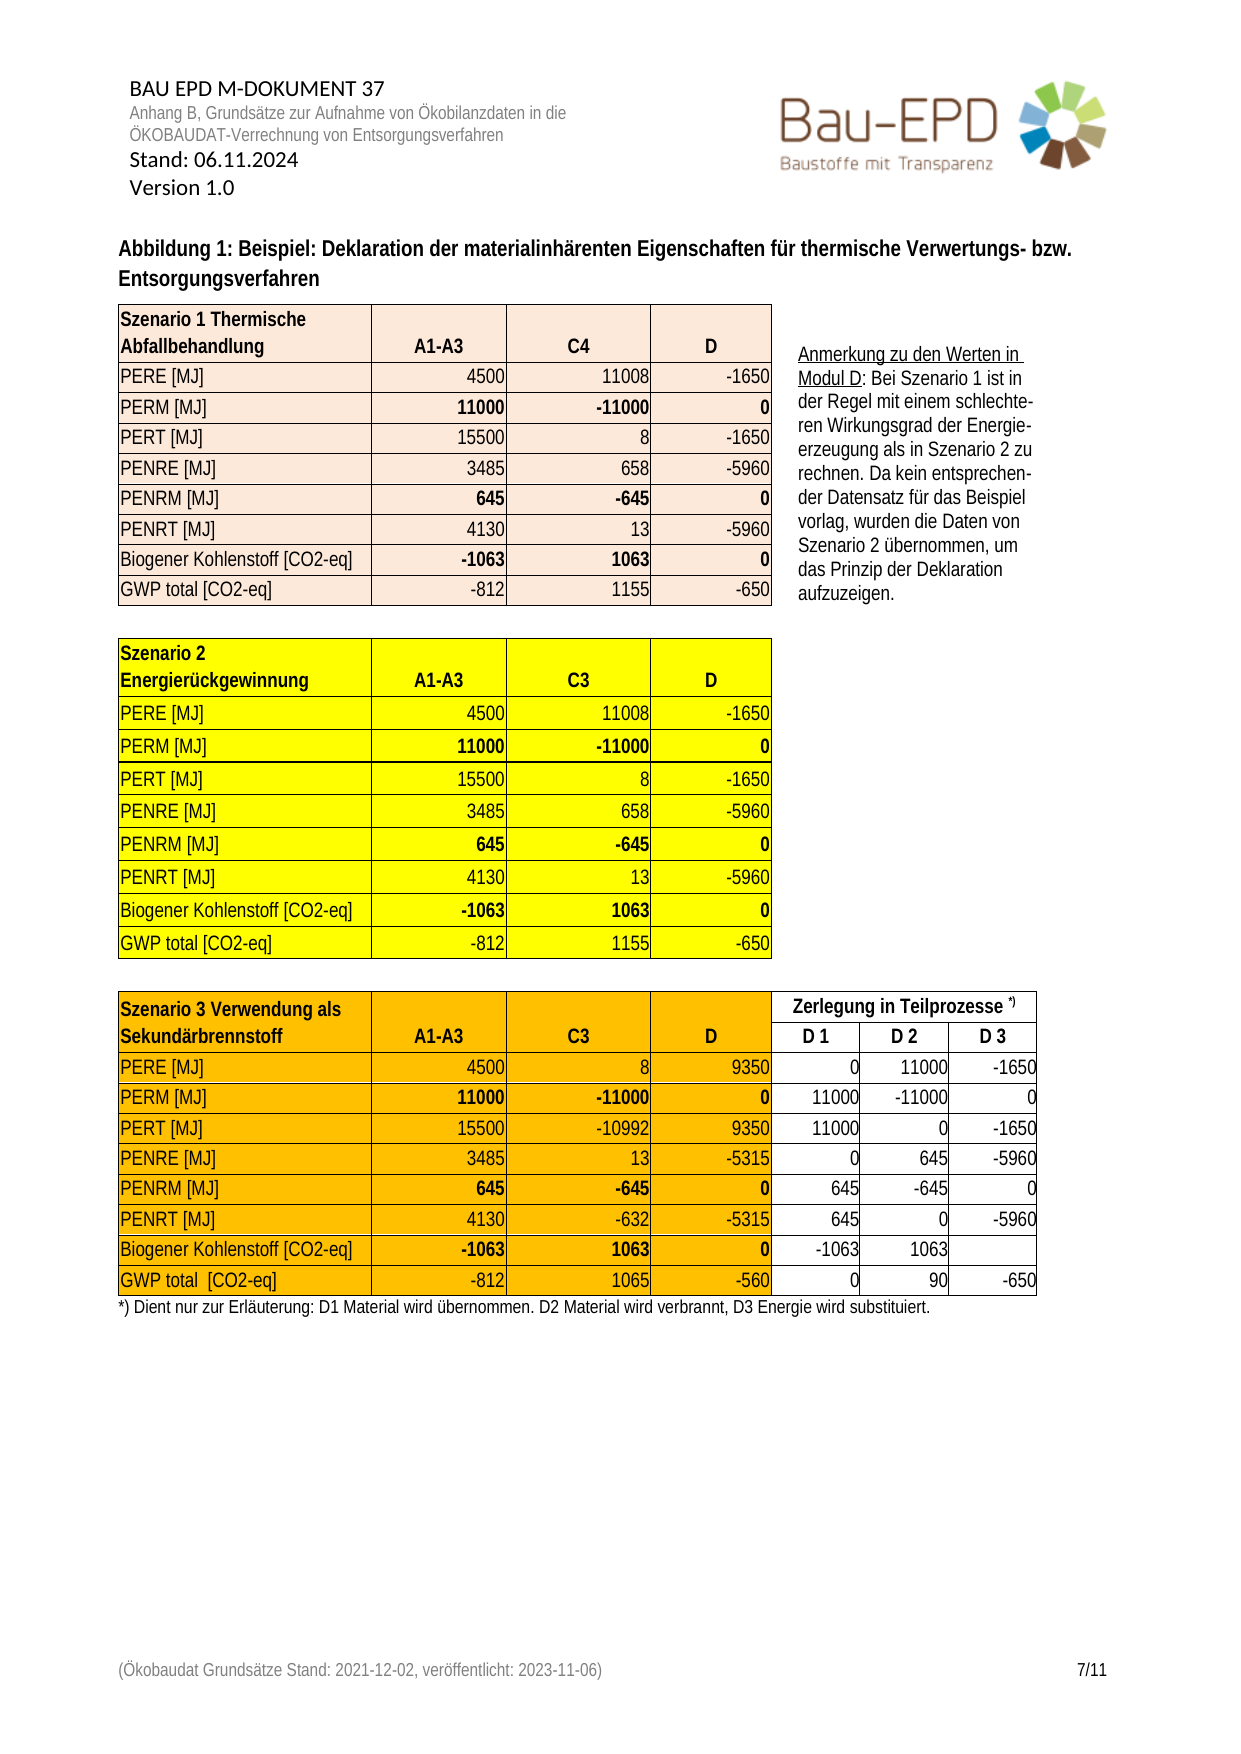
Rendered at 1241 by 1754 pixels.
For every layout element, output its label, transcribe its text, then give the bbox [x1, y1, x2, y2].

table_cell GWP total [CO2-eq] [119, 576, 371, 605]
table_cell [119, 959, 371, 991]
table_cell D 3 [949, 1023, 1036, 1052]
table_cell -812 [372, 576, 506, 605]
table_cell 0 [651, 1175, 771, 1204]
table_cell 1063 [860, 1236, 948, 1265]
table_cell 4130 [372, 515, 506, 544]
table_cell -11000 [507, 730, 650, 761]
table_cell -1063 [372, 1236, 506, 1265]
table_cell [119, 606, 371, 638]
table_cell PERT [MJ] [119, 1114, 371, 1143]
table_cell 4500 [372, 697, 506, 729]
table_cell 4500 [372, 363, 506, 392]
table_cell 0 [772, 1144, 859, 1174]
table_cell 0 [651, 894, 771, 926]
table_cell -632 [507, 1205, 650, 1234]
table_cell Biogener Kohlenstoff [CO2-eq] [119, 894, 371, 926]
table_cell 1065 [507, 1266, 650, 1295]
table_cell -645 [507, 828, 650, 860]
table_cell 0 [651, 545, 771, 575]
table_cell 645 [860, 1144, 948, 1174]
table_cell 15500 [372, 1114, 506, 1143]
table_cell 13 [507, 1144, 650, 1174]
table_header A1-A3 [372, 305, 506, 362]
table_cell 0 [651, 1236, 771, 1265]
table_cell 3485 [372, 795, 506, 827]
table_cell GWP total [CO2-eq] [119, 1266, 371, 1295]
table_cell -1650 [949, 1053, 1036, 1082]
table_cell [651, 606, 771, 638]
table_cell 11000 [772, 1084, 859, 1113]
table_cell -11000 [507, 1084, 650, 1113]
table_cell 1063 [507, 545, 650, 575]
table_cell D [651, 992, 771, 1052]
table_cell -5960 [651, 515, 771, 544]
table_cell 4500 [372, 1053, 506, 1082]
table_cell PENRT [MJ] [119, 861, 371, 893]
table_cell 645 [772, 1205, 859, 1234]
table_cell 15500 [372, 763, 506, 794]
table_cell -1650 [651, 697, 771, 729]
table_cell 0 [860, 1205, 948, 1234]
table_header C4 [507, 305, 650, 362]
table_cell D [651, 639, 771, 696]
table_cell -1650 [651, 763, 771, 794]
table_cell -5960 [651, 454, 771, 483]
table_cell PENRM [MJ] [119, 828, 371, 860]
table_cell -1063 [372, 894, 506, 926]
table_cell 11000 [372, 730, 506, 761]
table_cell -1650 [651, 363, 771, 392]
table_cell -812 [372, 1266, 506, 1295]
table_cell 0 [651, 485, 771, 514]
table_cell Szenario 2 Energierückgewinnung [119, 639, 371, 696]
table_cell 0 [949, 1084, 1036, 1113]
table_cell -650 [651, 927, 771, 958]
table_cell [371, 959, 506, 991]
table_cell 645 [372, 1175, 506, 1204]
table_cell PENRE [MJ] [119, 1144, 371, 1174]
table_header Szenario 1 Thermische Abfallbehandlung [119, 305, 371, 362]
picture [766, 74, 1122, 186]
table_cell 11000 [772, 1114, 859, 1143]
table_cell -5315 [651, 1205, 771, 1234]
table_cell 11000 [372, 1084, 506, 1113]
table_cell -5960 [651, 861, 771, 893]
table_cell D 1 [772, 1023, 859, 1052]
table_cell 11000 [372, 393, 506, 423]
table_cell 1155 [507, 927, 650, 958]
table_cell 11008 [507, 697, 650, 729]
table_cell -5960 [949, 1144, 1036, 1174]
table_cell PERE [MJ] [119, 1053, 371, 1082]
table_cell [506, 606, 651, 638]
table_cell PENRT [MJ] [119, 1205, 371, 1234]
table_cell -812 [372, 927, 506, 958]
table_cell -650 [949, 1266, 1036, 1295]
table_cell 0 [651, 828, 771, 860]
table_cell 645 [772, 1175, 859, 1204]
table_cell -1063 [372, 545, 506, 575]
table_cell Zerlegung in Teilprozesse *) [772, 992, 1036, 1022]
table_cell 1063 [507, 1236, 650, 1265]
table_cell PERM [MJ] [119, 730, 371, 761]
table_cell 1155 [507, 576, 650, 605]
table_cell PENRT [MJ] [119, 515, 371, 544]
table_cell 13 [507, 861, 650, 893]
table_cell 645 [372, 828, 506, 860]
table_cell -650 [651, 576, 771, 605]
table_cell C3 [507, 639, 650, 696]
table_cell -10992 [507, 1114, 650, 1143]
table_cell PERM [MJ] [119, 1084, 371, 1113]
table_cell 658 [507, 795, 650, 827]
table_cell PENRM [MJ] [119, 485, 371, 514]
table_cell -5960 [651, 795, 771, 827]
table_cell [651, 959, 771, 991]
table_cell D 2 [860, 1023, 948, 1052]
table_cell PERT [MJ] [119, 424, 371, 453]
table_cell -5960 [949, 1205, 1036, 1234]
table_cell C3 [507, 992, 650, 1052]
table_cell PERM [MJ] [119, 393, 371, 423]
table_header Anmerkung zu den Werten in Modul D: Bei Szenario 1 ist in der Regel mit einem schlechteren Wirkungsgrad der Energieerzeugung als in Szenario 2 zu rechnen. Da kein entsprechender Datensatz für das Beispiel vorlag, wurden die Daten von Szenario 2 übernommen, um das Prinzip der Deklaration aufzuzeigen. [772, 304, 1037, 605]
table_cell PENRM [MJ] [119, 1175, 371, 1204]
table_cell 3485 [372, 454, 506, 483]
table_cell -5315 [651, 1144, 771, 1174]
table_cell [949, 1236, 1036, 1265]
table_cell 0 [772, 1053, 859, 1082]
table_cell 0 [860, 1114, 948, 1143]
list Abbildung 1: Beispiel: Deklaration der materialinhärenten Eigenschaften für thermische Verwertungs- bzw. Entsorgungsverfahren [118, 235, 1122, 292]
table_cell -645 [860, 1175, 948, 1204]
table_cell -1063 [772, 1236, 859, 1265]
table_cell Szenario 3 Verwendung als Sekundärbrennstoff [119, 992, 371, 1052]
text *) Dient nur zur Erläuterung: D1 Material wird übernommen. D2 Material wird verbrannt, D3 Energie wird substituiert. [118, 1296, 1122, 1318]
table_cell GWP total [CO2-eq] [119, 927, 371, 958]
table_cell 0 [772, 1266, 859, 1295]
table_cell 9350 [651, 1053, 771, 1082]
table_cell A1-A3 [372, 992, 506, 1052]
table_cell 0 [651, 1084, 771, 1113]
table_cell 11008 [507, 363, 650, 392]
table_cell PENRE [MJ] [119, 454, 371, 483]
table_cell 15500 [372, 424, 506, 453]
table_cell -1650 [651, 424, 771, 453]
table_cell -11000 [860, 1084, 948, 1113]
table_cell 0 [651, 730, 771, 761]
table_cell PERT [MJ] [119, 763, 371, 794]
table_cell PERE [MJ] [119, 363, 371, 392]
table_cell 1063 [507, 894, 650, 926]
table_cell -560 [651, 1266, 771, 1295]
table_cell 8 [507, 763, 650, 794]
table_cell 8 [507, 1053, 650, 1082]
table_header D [651, 305, 771, 362]
table_cell PERE [MJ] [119, 697, 371, 729]
table_cell -645 [507, 1175, 650, 1204]
table_cell -11000 [507, 393, 650, 423]
table_cell Biogener Kohlenstoff [CO2-eq] [119, 1236, 371, 1265]
table_cell 90 [860, 1266, 948, 1295]
table_cell 4130 [372, 861, 506, 893]
table_cell [506, 959, 651, 991]
table_cell PENRE [MJ] [119, 795, 371, 827]
table_cell 8 [507, 424, 650, 453]
table_cell 4130 [372, 1205, 506, 1234]
table_cell 658 [507, 454, 650, 483]
table_cell 13 [507, 515, 650, 544]
table_cell 3485 [372, 1144, 506, 1174]
table_cell 11000 [860, 1053, 948, 1082]
table_cell 0 [949, 1175, 1036, 1204]
table_cell [371, 606, 506, 638]
table_cell 0 [651, 393, 771, 423]
table_cell Biogener Kohlenstoff [CO2-eq] [119, 545, 371, 575]
table_cell A1-A3 [372, 639, 506, 696]
table_cell -645 [507, 485, 650, 514]
table_cell -1650 [949, 1114, 1036, 1143]
table_cell 645 [372, 485, 506, 514]
table_cell 9350 [651, 1114, 771, 1143]
